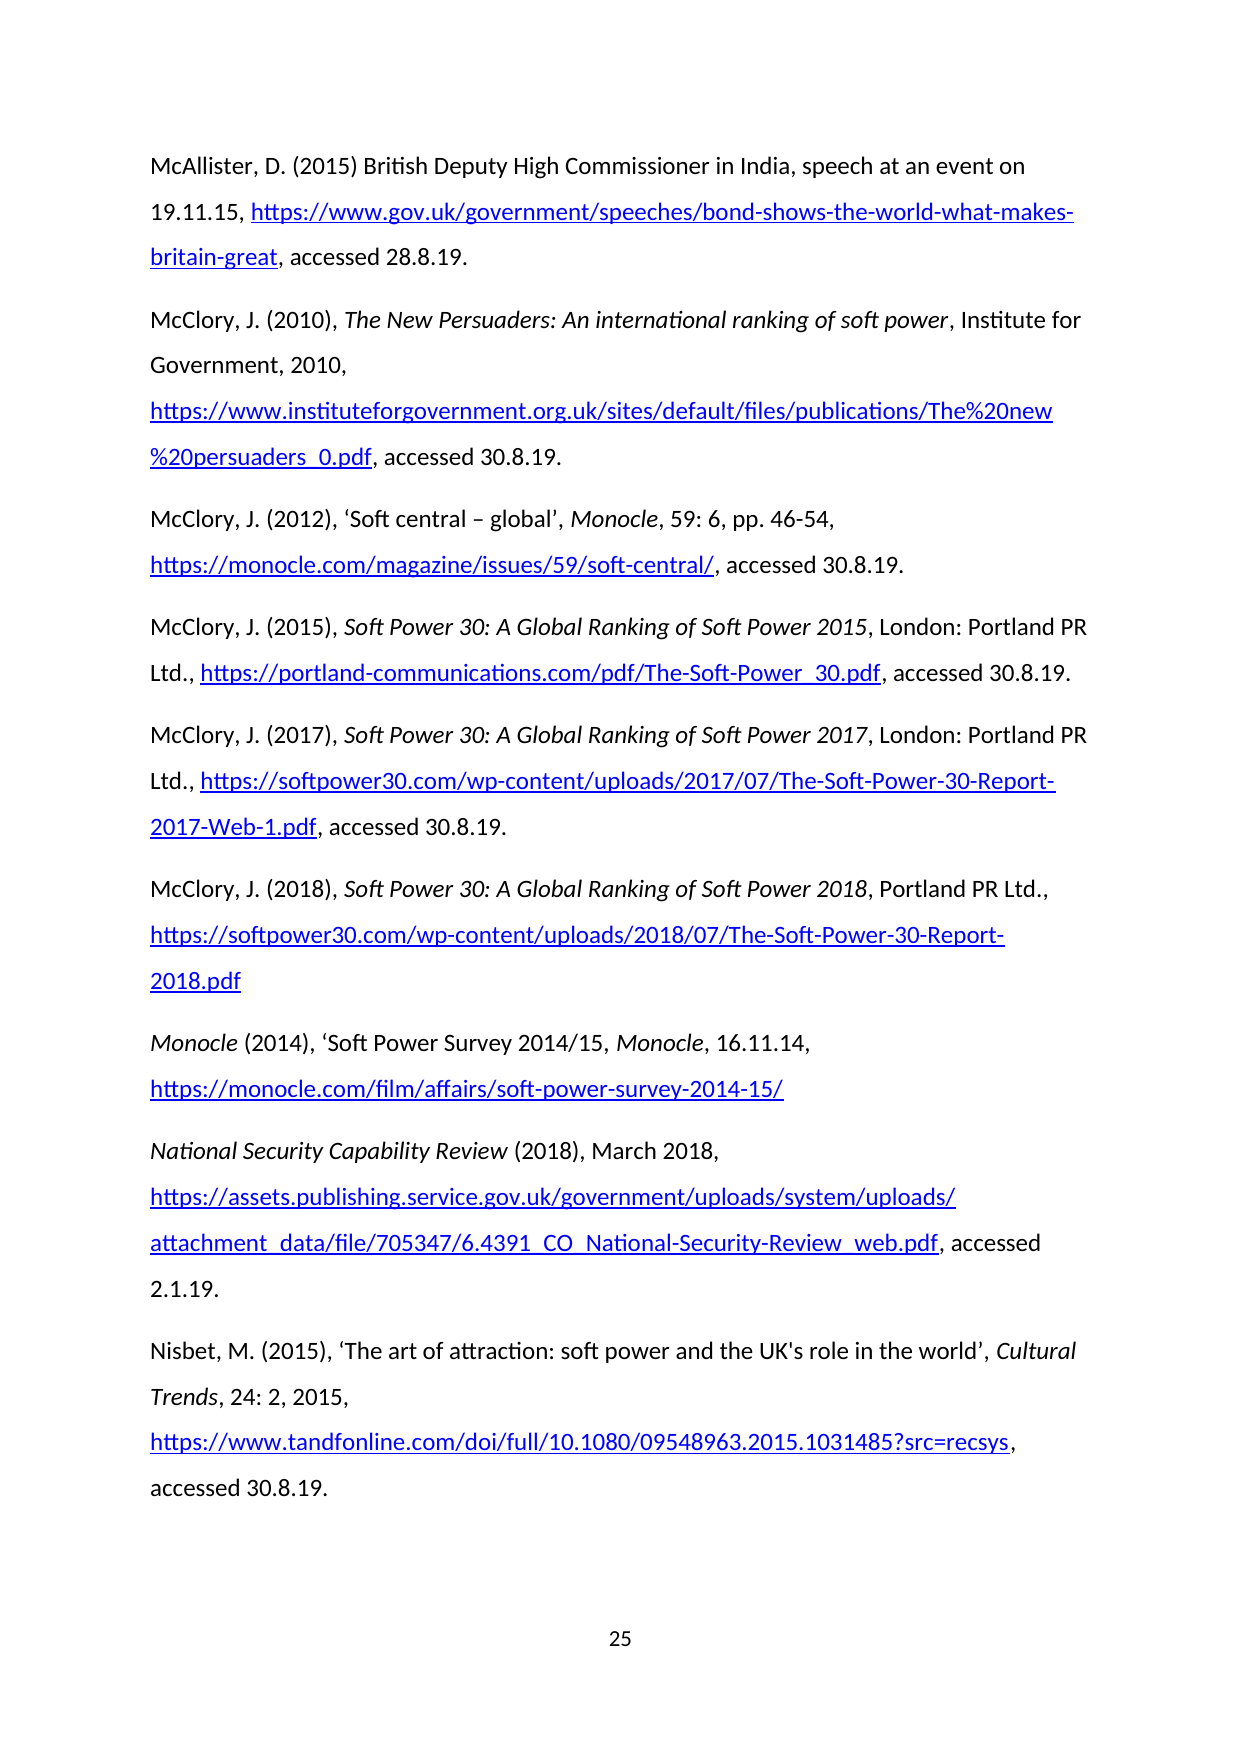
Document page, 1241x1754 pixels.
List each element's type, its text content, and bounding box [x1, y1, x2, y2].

text McClory, J. (2012), ‘Soft central – global’, Monocle, 59: 6, pp. 46-54, https://monocle.com/magazine/issues/59/soft-central/, accessed 30.8.19. [150, 503, 1090, 580]
text National Security Capability Review (2018), March 2018, https://assets.publishing.service.gov.uk/government/uploads/system/uploads/attachment_data/file/705347/6.4391_CO_National-Security-Review_web.pdf, accessed 2.1.19. [150, 1136, 1090, 1303]
text McAllister, D. (2015) British Deputy High Commissioner in India, speech at an event on 19.11.15, https://www.gov.uk/government/speeches/bond-shows-the-world-what-makes-britain-great, accessed 28.8.19. [150, 150, 1090, 272]
text McClory, J. (2017), Soft Power 30: A Global Ranking of Soft Power 2017, London: Portland PR Ltd., https://softpower30.com/wp-content/uploads/2017/07/The-Soft-Power-30-Report-2017-Web-1.pdf, accessed 30.8.19. [150, 720, 1090, 842]
text McClory, J. (2015), Soft Power 30: A Global Ranking of Soft Power 2015, London: Portland PR Ltd., https://portland-communications.com/pdf/The-Soft-Power_30.pdf, accessed 30.8.19. [150, 612, 1090, 688]
text Nisbet, M. (2015), ‘The art of attraction: soft power and the UK's role in the world’, Cultural Trends, 24: 2, 2015, https://www.tandfonline.com/doi/full/10.1080/09548963.2015.1031485?src=recsys, accessed 30.8.19. [150, 1335, 1090, 1503]
text Monocle (2014), ‘Soft Power Survey 2014/15, Monocle, 16.11.14, https://monocle.com/film/affairs/soft-power-survey-2014-15/ [150, 1027, 1090, 1104]
text McClory, J. (2010), The New Persuaders: An international ranking of soft power, Institute for Government, 2010, https://www.instituteforgovernment.org.uk/sites/default/files/publications/The%20new%20persuaders_0.pdf, accessed 30.8.19. [150, 304, 1090, 472]
text McClory, J. (2018), Soft Power 30: A Global Ranking of Soft Power 2018, Portland PR Ltd., https://softpower30.com/wp-content/uploads/2018/07/The-Soft-Power-30-Report-2018.pdf [150, 873, 1090, 996]
